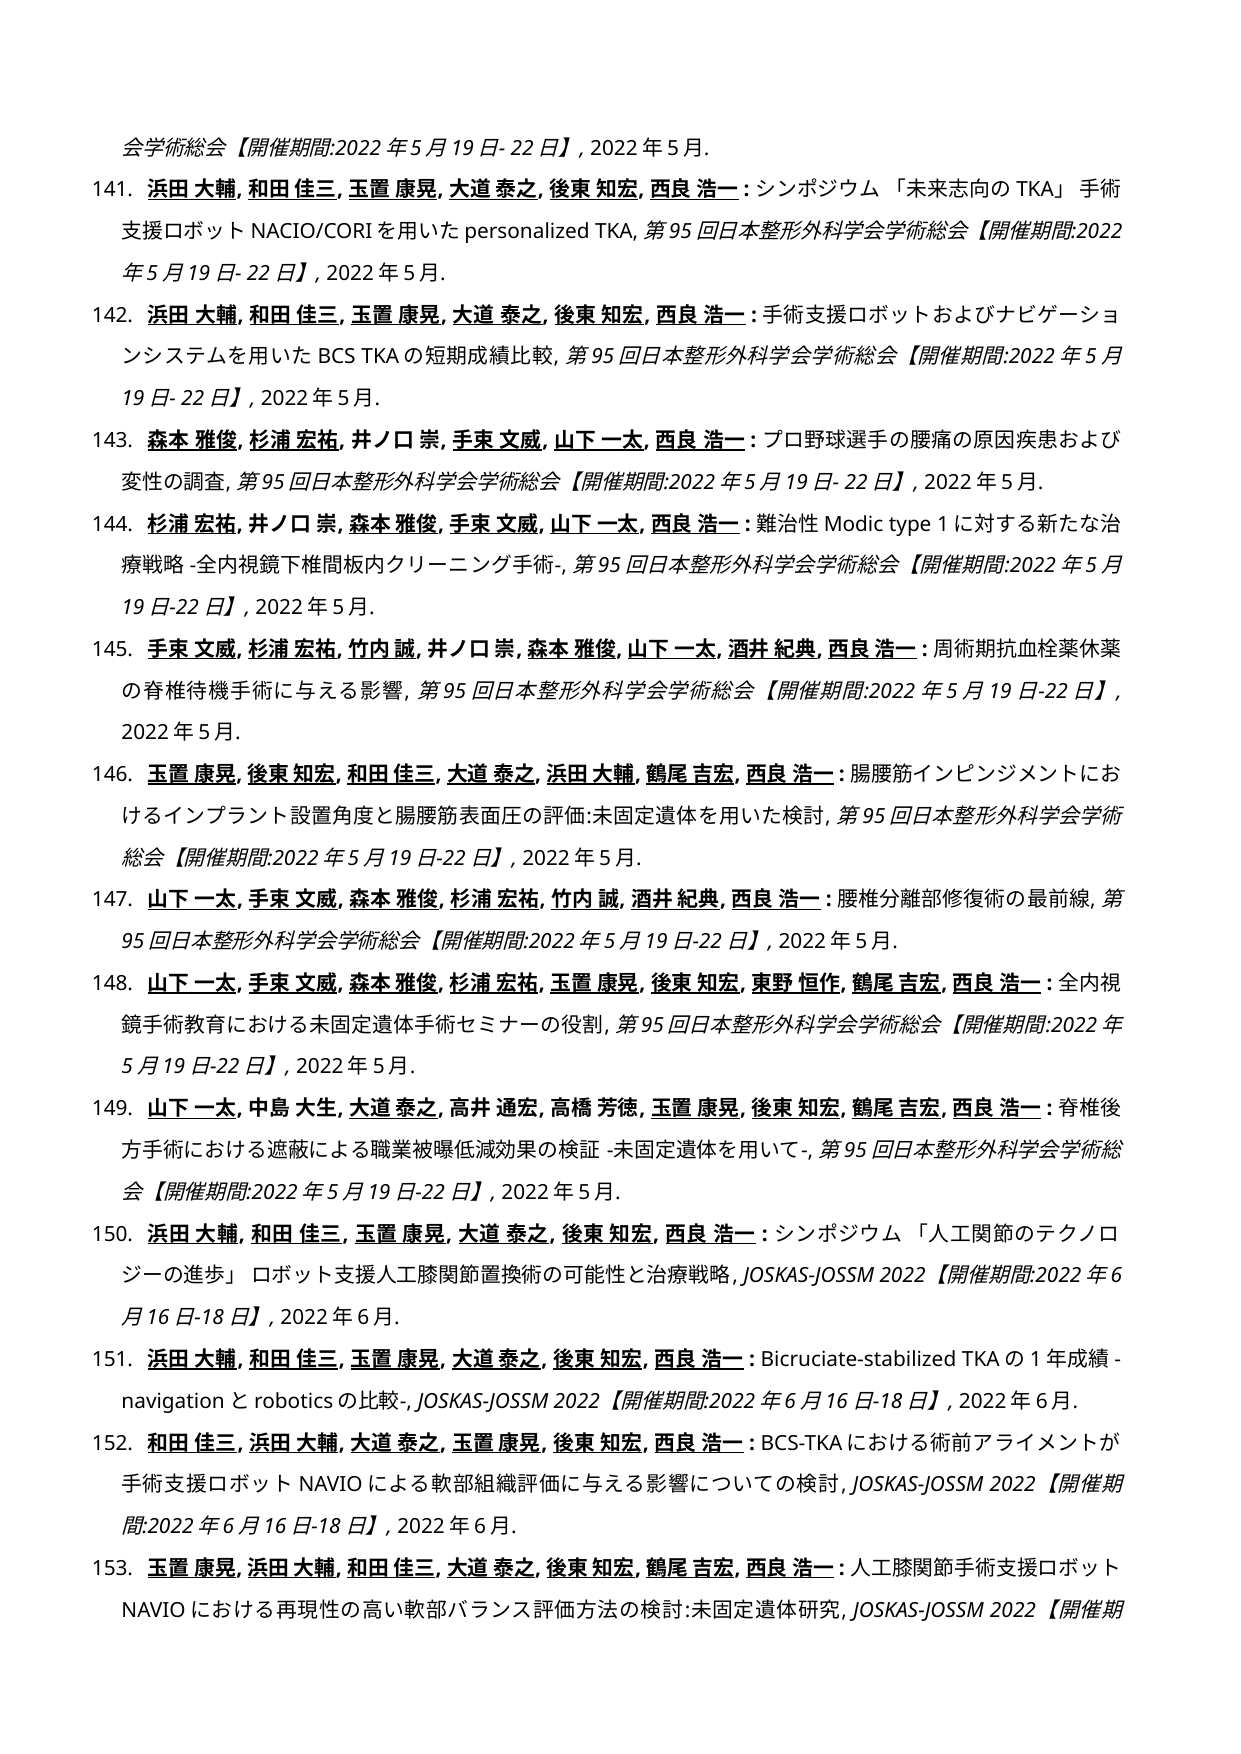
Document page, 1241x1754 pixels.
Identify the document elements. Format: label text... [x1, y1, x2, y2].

list 和田 佳三, 浜田 大輔, 大道 泰之, 玉置 康晃, 後東 知宏, 西良 浩一 : BCS-TKAにおける術前アライメントが手術支援ロボットNAVIOによる軟部組織評価に与える影響についての検討, JOSKAS-JOSSM 2022【開催期間:2022年6月16日-18日】, 2022年6月. [92, 1420, 1122, 1545]
list 浜田 大輔, 和田 佳三, 玉置 康晃, 大道 泰之, 後東 知宏, 西良 浩一 : シンポジウム 「人工関節のテクノロジーの進歩」 ロボット支援人工膝関節置換術の可能性と治療戦略, JOSKAS-JOSSM 2022【開催期間:2022年6月16日-18日】, 2022年6月. [92, 1211, 1122, 1336]
list 手束 文威, 杉浦 宏祐, 竹内 誠, 井ノ口 崇, 森本 雅俊, 山下 一太, 酒井 紀典, 西良 浩一 : 周術期抗血栓薬休薬の脊椎待機手術に与える影響, 第95回日本整形外科学会学術総会【開催期間:2022年5月19日-22日】, 2022年5月. [92, 626, 1122, 752]
list 山下 一太, 手束 文威, 森本 雅俊, 杉浦 宏祐, 竹内 誠, 酒井 紀典, 西良 浩一 : 腰椎分離部修復術の最前線, 第95回日本整形外科学会学術総会【開催期間:2022年5月19日-22日】, 2022年5月. [92, 877, 1122, 961]
list 浜田 大輔, 和田 佳三, 玉置 康晃, 大道 泰之, 後東 知宏, 西良 浩一 : シンポジウム 「未来志向のTKA」 手術支援ロボットNACIO/CORIを用いたpersonalized TKA, 第95回日本整形外科学会学術総会【開催期間:2022年5月19日- 22日】, 2022年5月. [92, 167, 1122, 292]
list 玉置 康晃, 後東 知宏, 和田 佳三, 大道 泰之, 浜田 大輔, 鶴尾 吉宏, 西良 浩一 : 腸腰筋インピンジメントにおけるインプラント設置角度と腸腰筋表面圧の評価:未固定遺体を用いた検討, 第95回日本整形外科学会学術総会【開催期間:2022年5月19日-22日】, 2022年5月. [92, 752, 1122, 877]
list 浜田 大輔, 和田 佳三, 玉置 康晃, 大道 泰之, 後東 知宏, 西良 浩一 : Bicruciate-stabilized TKAの1年成績 -navigationとroboticsの比較-, JOSKAS-JOSSM 2022【開催期間:2022年6月16日-18日】, 2022年6月. [92, 1336, 1122, 1420]
list 浜田 大輔, 和田 佳三, 玉置 康晃, 大道 泰之, 後東 知宏, 西良 浩一 : 手術支援ロボットおよびナビゲーションシステムを用いたBCS TKAの短期成績比較, 第95回日本整形外科学会学術総会【開催期間:2022年5月19日- 22日】, 2022年5月. [92, 292, 1122, 417]
list 杉浦 宏祐, 井ノ口 崇, 森本 雅俊, 手束 文威, 山下 一太, 西良 浩一 : 難治性Modic type 1に対する新たな治療戦略 -全内視鏡下椎間板内クリーニング手術-, 第95回日本整形外科学会学術総会【開催期間:2022年5月19日-22日】, 2022年5月. [92, 501, 1122, 626]
list 山下 一太, 中島 大生, 大道 泰之, 高井 通宏, 高橋 芳徳, 玉置 康晃, 後東 知宏, 鶴尾 吉宏, 西良 浩一 : 脊椎後方手術における遮蔽による職業被曝低減効果の検証 -未固定遺体を用いて-, 第95回日本整形外科学会学術総会【開催期間:2022年5月19日-22日】, 2022年5月. [92, 1086, 1122, 1211]
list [92, 1545, 1122, 1629]
list 森本 雅俊, 杉浦 宏祐, 井ノ口 崇, 手束 文威, 山下 一太, 西良 浩一 : プロ野球選手の腰痛の原因疾患および変性の調査, 第95回日本整形外科学会学術総会【開催期間:2022年5月19日- 22日】, 2022年5月. [92, 417, 1122, 501]
list 山下 一太, 手束 文威, 森本 雅俊, 杉浦 宏祐, 玉置 康晃, 後東 知宏, 東野 恒作, 鶴尾 吉宏, 西良 浩一 : 全内視鏡手術教育における未固定遺体手術セミナーの役割, 第95回日本整形外科学会学術総会【開催期間:2022年5月19日-22日】, 2022年5月. [92, 961, 1122, 1086]
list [92, 125, 1122, 167]
